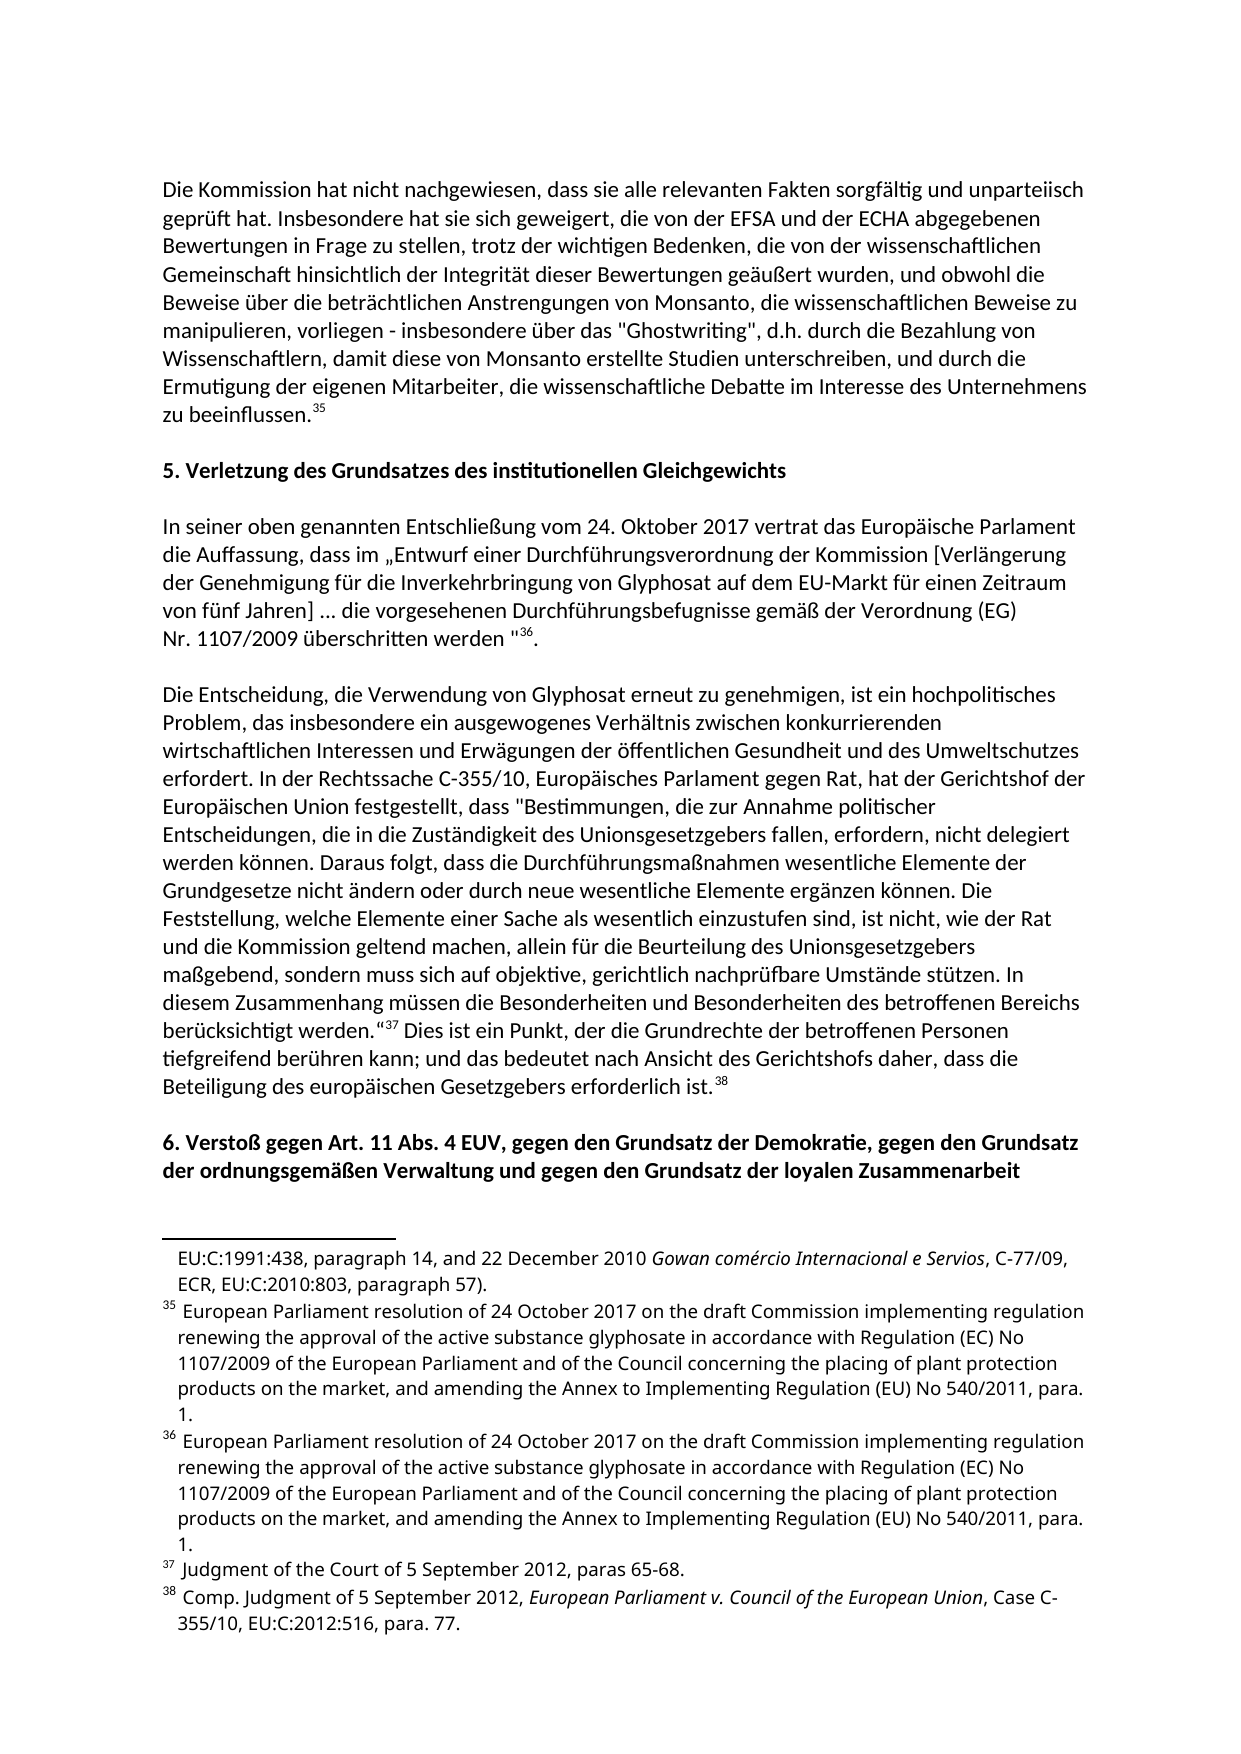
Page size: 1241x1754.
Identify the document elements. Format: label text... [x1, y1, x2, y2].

text 5. Verletzung des Grundsatzes des institutionellen Gleichgewichts In seiner oben genannten Entschließung vom 24. Oktober 2017 vertrat das Europäische Parlament die Auffassung, dass im „Entwurf einer Durchführungsverordnung der Kommission [Verlängerung der Genehmigung für die Inverkehrbringung von Glyphosat auf dem EU-Markt für einen Zeitraum von fünf Jahren] ... die vorgesehenen Durchführungsbefugnisse gemäß der Verordnung (EG) Nr. 1107/2009 überschritten werden ". [162, 456, 1093, 652]
text Die Kommission hat nicht nachgewiesen, dass sie alle relevanten Fakten sorgfältig und unparteiisch geprüft hat. Insbesondere hat sie sich geweigert, die von der EFSA und der ECHA abgegebenen Bewertungen in Frage zu stellen, trotz der wichtigen Bedenken, die von der wissenschaftlichen Gemeinschaft hinsichtlich der Integrität dieser Bewertungen geäußert wurden, und obwohl die Beweise über die beträchtlichen Anstrengungen von Monsanto, die wissenschaftlichen Beweise zu manipulieren, vorliegen - insbesondere über das "Ghostwriting", d.h. durch die Bezahlung von Wissenschaftlern, damit diese von Monsanto erstellte Studien unterschreiben, und durch die Ermutigung der eigenen Mitarbeiter, die wissenschaftliche Debatte im Interesse des Unternehmens zu beeinflussen. [162, 176, 1093, 428]
text Die Entscheidung, die Verwendung von Glyphosat erneut zu genehmigen, ist ein hochpolitisches Problem, das insbesondere ein ausgewogenes Verhältnis zwischen konkurrierenden wirtschaftlichen Interessen und Erwägungen der öffentlichen Gesundheit und des Umweltschutzes erfordert. In der Rechtssache C-355/10, Europäisches Parlament gegen Rat, hat der Gerichtshof der Europäischen Union festgestellt, dass "Bestimmungen, die zur Annahme politischer Entscheidungen, die in die Zuständigkeit des Unionsgesetzgebers fallen, erfordern, nicht delegiert werden können. Daraus folgt, dass die Durchführungsmaßnahmen wesentliche Elemente der Grundgesetze nicht ändern oder durch neue wesentliche Elemente ergänzen können. Die Feststellung, welche Elemente einer Sache als wesentlich einzustufen sind, ist nicht, wie der Rat und die Kommission geltend machen, allein für die Beurteilung des Unionsgesetzgebers maßgebend, sondern muss sich auf objektive, gerichtlich nachprüfbare Umstände stützen. In diesem Zusammenhang müssen die Besonderheiten und Besonderheiten des betroffenen Bereichs berücksichtigt werden.“ Dies ist ein Punkt, der die Grundrechte der betroffenen Personen tiefgreifend berühren kann; und das bedeutet nach Ansicht des Gerichtshofs daher, dass die Beteiligung des europäischen Gesetzgebers erforderlich ist. [162, 680, 1093, 1100]
text 6. Verstoß gegen Art. 11 Abs. 4 EUV, gegen den Grundsatz der Demokratie, gegen den Grundsatz der ordnungsgemäßen Verwaltung und gegen den Grundsatz der loyalen Zusammenarbeit Schließlich fällt auf, dass der Vorschlag der Kommission für eine Durchführungsverordnung und die Annahme einer solchen Durchführungsverordnung nach der Abstimmung des Berufungsausschusses erfolgte, nachdem die Kommission offiziell die Europäische Bürgerinitiative "Stop Glyphosat" erhalten hat. [162, 1128, 1093, 1212]
